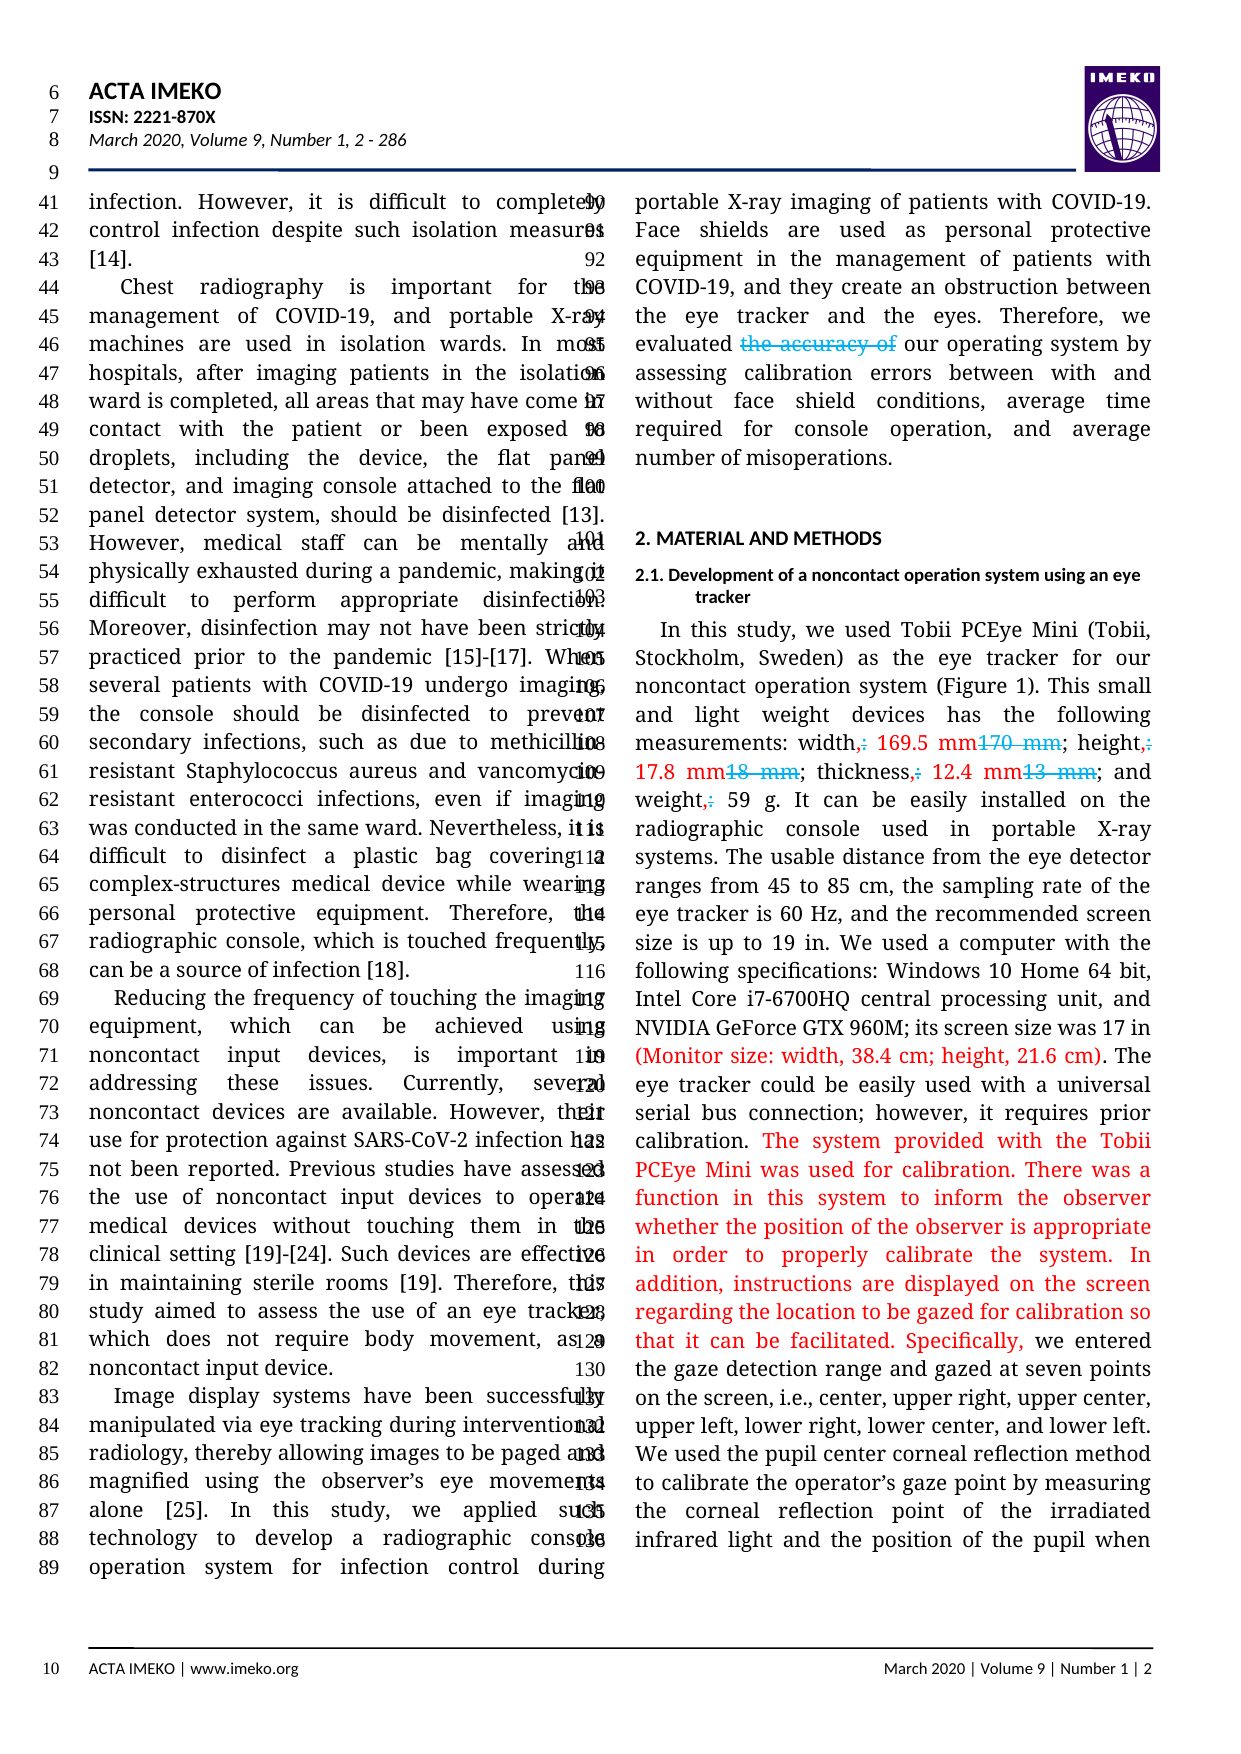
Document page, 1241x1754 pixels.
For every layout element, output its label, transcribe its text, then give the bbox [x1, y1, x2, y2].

text Chest radiography is important for the management of COVID-19, and portable X-ray machines are used in isolation wards. In most hospitals, after imaging patients in the isolation ward is completed, all areas that may have come in contact with the patient or been exposed to droplets, including the device, the flat panel detector, and imaging console attached to the flat panel detector system, should be disinfected [13]. However, medical staff can be mentally and physically exhausted during a pandemic, making it difficult to perform appropriate disinfection. Moreover, disinfection may not have been strictly practiced prior to the pandemic [15]-[17]. When several patients with COVID-19 undergo imaging, the console should be disinfected to prevent secondary infections, such as due to methicillin-resistant Staphylococcus aureus and vancomycin-resistant enterococci infections, even if imaging was conducted in the same ward. Nevertheless, it is difficult to disinfect a plastic bag covering a complex-structures medical device while wearing personal protective equipment. Therefore, the radiographic console, which is touched frequently, can be a source of infection [18]. [89, 272, 605, 983]
text Reducing the frequency of touching the imaging equipment, which can be achieved using noncontact input devices, is important in addressing these issues. Currently, several noncontact devices are available. However, their use for protection against SARS-CoV-2 infection has not been reported. Previous studies have assessed the use of noncontact input devices to operate medical devices without touching them in the clinical setting [19]-[24]. Such devices are effective in maintaining sterile rooms [19]. Therefore, this study aimed to assess the use of an eye tracker, which does not require body movement, as a noncontact input device. [89, 983, 605, 1381]
picture [1084, 66, 1161, 172]
text Image display systems have been successfully manipulated via eye tracking during interventional radiology, thereby allowing images to be paged and magnified using the observer’s eye movements alone [25]. In this study, we applied such technology to develop a radiographic console operation system for infection control during portable X-ray imaging of patients with COVID-19. Face shields are used as personal protective equipment in the management of patients with COVID-19, and they create an obstruction between the eye tracker and the eyes. Therefore, we evaluated the accuracy of our operating system by assessing calibration errors between with and without face shield conditions, average time required for console operation, and average number of misoperations. [635, 187, 1152, 471]
text Image display systems have been successfully manipulated via eye tracking during interventional radiology, thereby allowing images to be paged and magnified using the observer’s eye movements alone [25]. In this study, we applied such technology to develop a radiographic console operation system for infection control during portable X-ray imaging of patients with COVID-19. Face shields are used as personal protective equipment in the management of patients with COVID-19, and they create an obstruction between the eye tracker and the eyes. Therefore, we evaluated the accuracy of our operating system by assessing calibration errors between with and without face shield conditions, average time required for console operation, and average number of misoperations. [89, 1381, 605, 1580]
title Development of a noncontact operation system using an eye tracker [635, 563, 1152, 608]
title Material and Methods [635, 525, 1152, 550]
